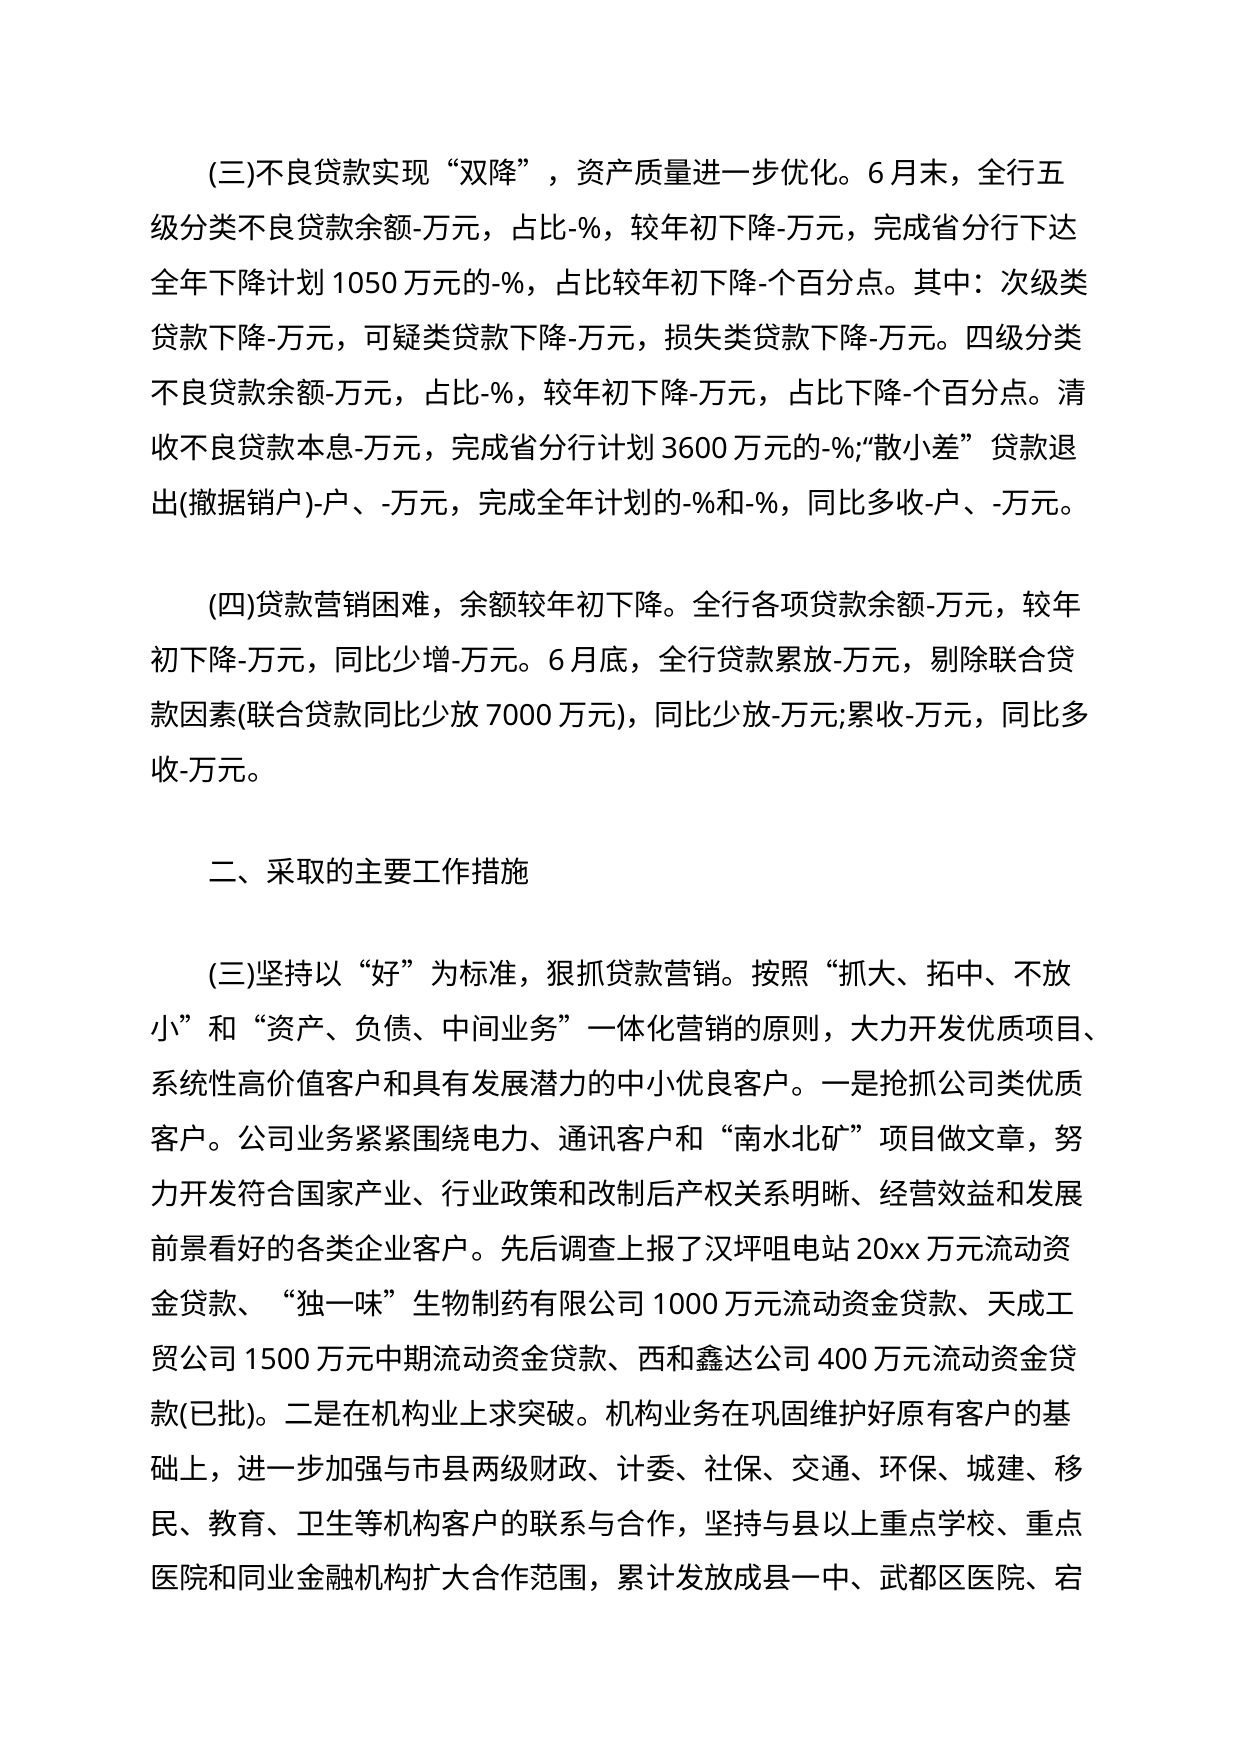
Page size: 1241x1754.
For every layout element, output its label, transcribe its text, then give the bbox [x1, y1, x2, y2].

text (三)不良贷款实现“双降”，资产质量进一步优化。6月末，全行五级分类不良贷款余额-万元，占比-%，较年初下降-万元，完成省分行下达全年下降计划1050万元的-%，占比较年初下降-个百分点。其中：次级类贷款下降-万元，可疑类贷款下降-万元，损失类贷款下降-万元。四级分类不良贷款余额-万元，占比-%，较年初下降-万元，占比下降-个百分点。清收不良贷款本息-万元，完成省分行计划3600万元的-%;“散小差”贷款退出(撤据销户)-户、-万元，完成全年计划的-%和-%，同比多收-户、-万元。 [150, 150, 1090, 522]
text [150, 951, 1090, 1597]
text (四)贷款营销困难，余额较年初下降。全行各项贷款余额-万元，较年初下降-万元，同比少增-万元。6月底，全行贷款累放-万元，剔除联合贷款因素(联合贷款同比少放7000万元)，同比少放-万元;累收-万元，同比多收-万元。 [150, 582, 1090, 789]
text 二、采取的主要工作措施 [150, 849, 1090, 891]
